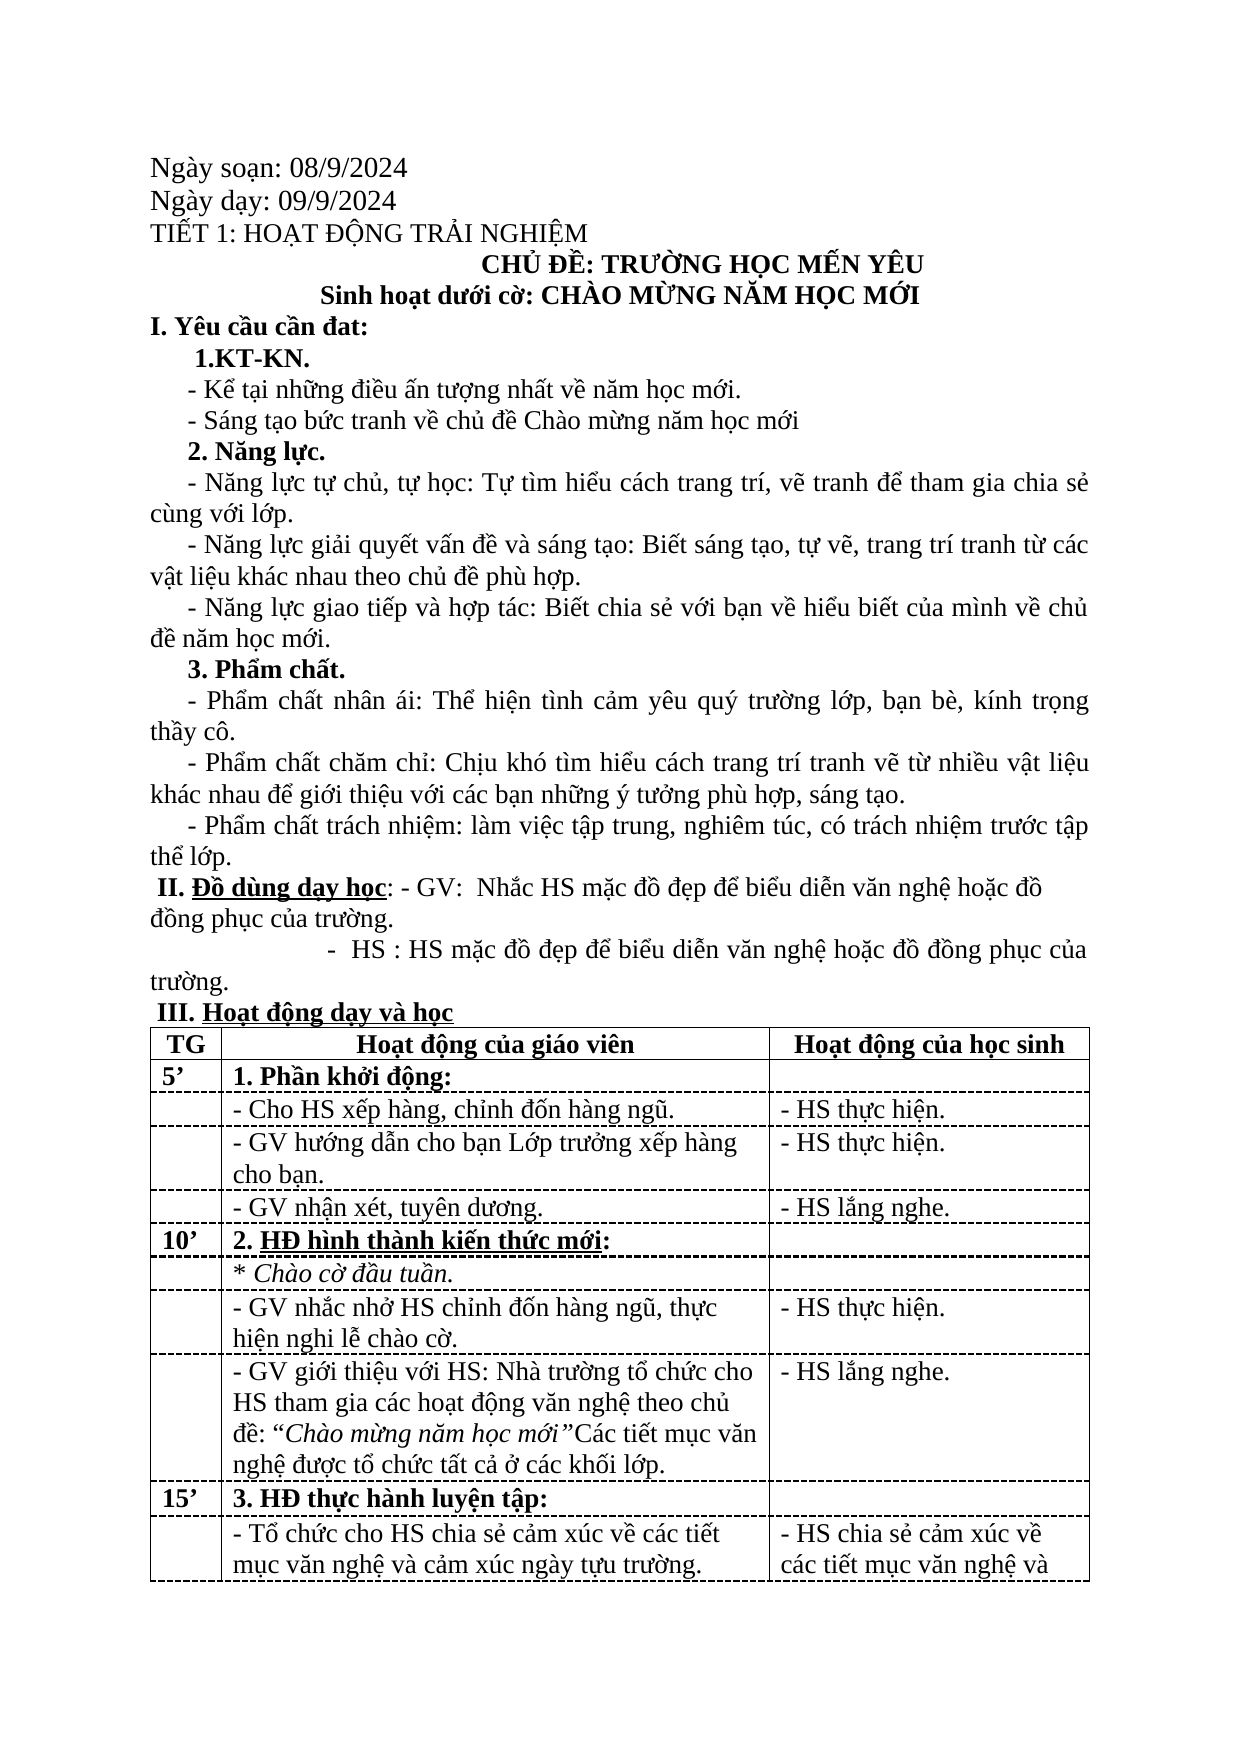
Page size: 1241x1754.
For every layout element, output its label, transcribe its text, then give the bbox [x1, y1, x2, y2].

table_cell 1. Phần khởi động: [222, 1060, 769, 1091]
text Sinh hoạt dưới cờ: CHÀO MỪNG NĂM HỌC MỚI [150, 279, 1090, 311]
text - Phẩm chất trách nhiệm: làm việc tập trung, nghiêm túc, có trách nhiệm trước tập thể lớp. [150, 809, 1090, 871]
text - Phẩm chất nhân ái: Thể hiện tình cảm yêu quý trường lớp, bạn bè, kính trọng thầy cô. [150, 684, 1090, 747]
text - Năng lực tự chủ, tự học: Tự tìm hiểu cách trang trí, vẽ tranh để tham gia chia sẻ cùng với lớp. [150, 466, 1090, 528]
table_cell - GV nhận xét, tuyên dương. [222, 1189, 769, 1222]
table_header Hoạt động của giáo viên [222, 1028, 769, 1059]
text - Kể tại những điều ấn tượng nhất về năm học mới. [150, 373, 1090, 404]
table_cell [770, 1255, 1089, 1288]
text I. Yêu cầu cần đat: [150, 311, 1090, 342]
text - Năng lực giao tiếp và hợp tác: Biết chia sẻ với bạn về hiểu biết của mình về chủ đề năm học mới. [150, 591, 1090, 653]
text - HS : HS mặc đồ đẹp để biểu diễn văn nghệ hoặc đồ đồng phục của trường. [150, 933, 1090, 996]
table_cell - HS thực hiện. [770, 1091, 1089, 1124]
text 3. Phẩm chất. [150, 653, 1090, 684]
table_cell [770, 1480, 1089, 1515]
table_cell - HS lắng nghe. [770, 1353, 1089, 1479]
table_cell [151, 1289, 221, 1353]
text III. Hoạt động dạy và học [150, 996, 1090, 1027]
table_cell - HS lắng nghe. [770, 1189, 1089, 1222]
table_cell [151, 1091, 221, 1124]
text Ngày dạy: 09/9/2024 [150, 183, 1090, 217]
table_cell * Chào cờ đầu tuần. [222, 1255, 769, 1288]
table_cell - GV giới thiệu với HS: Nhà trường tổ chức cho HS tham gia các hoạt động văn nghệ theo chủ đề: “Chào mừng năm học mới”Các tiết mục văn nghệ được tổ chức tất cả ở các khối lớp. [222, 1353, 769, 1479]
table_cell - HS thực hiện. [770, 1125, 1089, 1189]
text - Phẩm chất chăm chỉ: Chịu khó tìm hiểu cách trang trí tranh vẽ từ nhiều vật liệu khác nhau để giới thiệu với các bạn những ý tưởng phù hợp, sáng tạo. [150, 747, 1090, 809]
table_cell [151, 1353, 221, 1479]
table_cell [770, 1060, 1089, 1091]
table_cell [222, 1515, 769, 1579]
table_cell 2. HĐ hình thành kiến thức mới: [222, 1222, 769, 1255]
table_header Hoạt động của học sinh [770, 1028, 1089, 1059]
text TIẾT 1: HOẠT ĐỘNG TRẢI NGHIỆM [150, 217, 1090, 248]
text II. Đồ dùng dạy học: - GV: Nhắc HS mặc đồ đẹp để biểu diễn văn nghệ hoặc đồ đồng phục của trường. [150, 871, 1090, 933]
table_cell [151, 1515, 221, 1579]
table_cell - HS thực hiện. [770, 1289, 1089, 1353]
table_cell [151, 1189, 221, 1222]
text Ngày soạn: 08/9/2024 [150, 150, 1090, 183]
text 1.KT-KN. [150, 342, 1090, 373]
text CHỦ ĐỀ: TRƯỜNG HỌC MẾN YÊU [150, 248, 1090, 279]
table_cell - Cho HS xếp hàng, chỉnh đốn hàng ngũ. [222, 1091, 769, 1124]
table_cell - GV nhắc nhở HS chỉnh đốn hàng ngũ, thực hiện nghi lễ chào cờ. [222, 1289, 769, 1353]
text - Năng lực giải quyết vấn đề và sáng tạo: Biết sáng tạo, tự vẽ, trang trí tranh từ các vật liệu khác nhau theo chủ đề phù hợp. [150, 528, 1090, 591]
table_cell 15’ [151, 1480, 221, 1515]
table_cell [770, 1222, 1089, 1255]
text 2. Năng lực. [150, 435, 1090, 466]
text - Sáng tạo bức tranh về chủ đề Chào mừng năm học mới [150, 404, 1090, 435]
table_cell [151, 1125, 221, 1189]
table_cell 3. HĐ thực hành luyện tập: [222, 1480, 769, 1515]
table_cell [770, 1515, 1089, 1579]
table_cell - GV hướng dẫn cho bạn Lớp trưởng xếp hàng cho bạn. [222, 1125, 769, 1189]
table_cell [151, 1255, 221, 1288]
table_header TG [151, 1028, 221, 1059]
table_cell 5’ [151, 1060, 221, 1091]
table_cell 10’ [151, 1222, 221, 1255]
